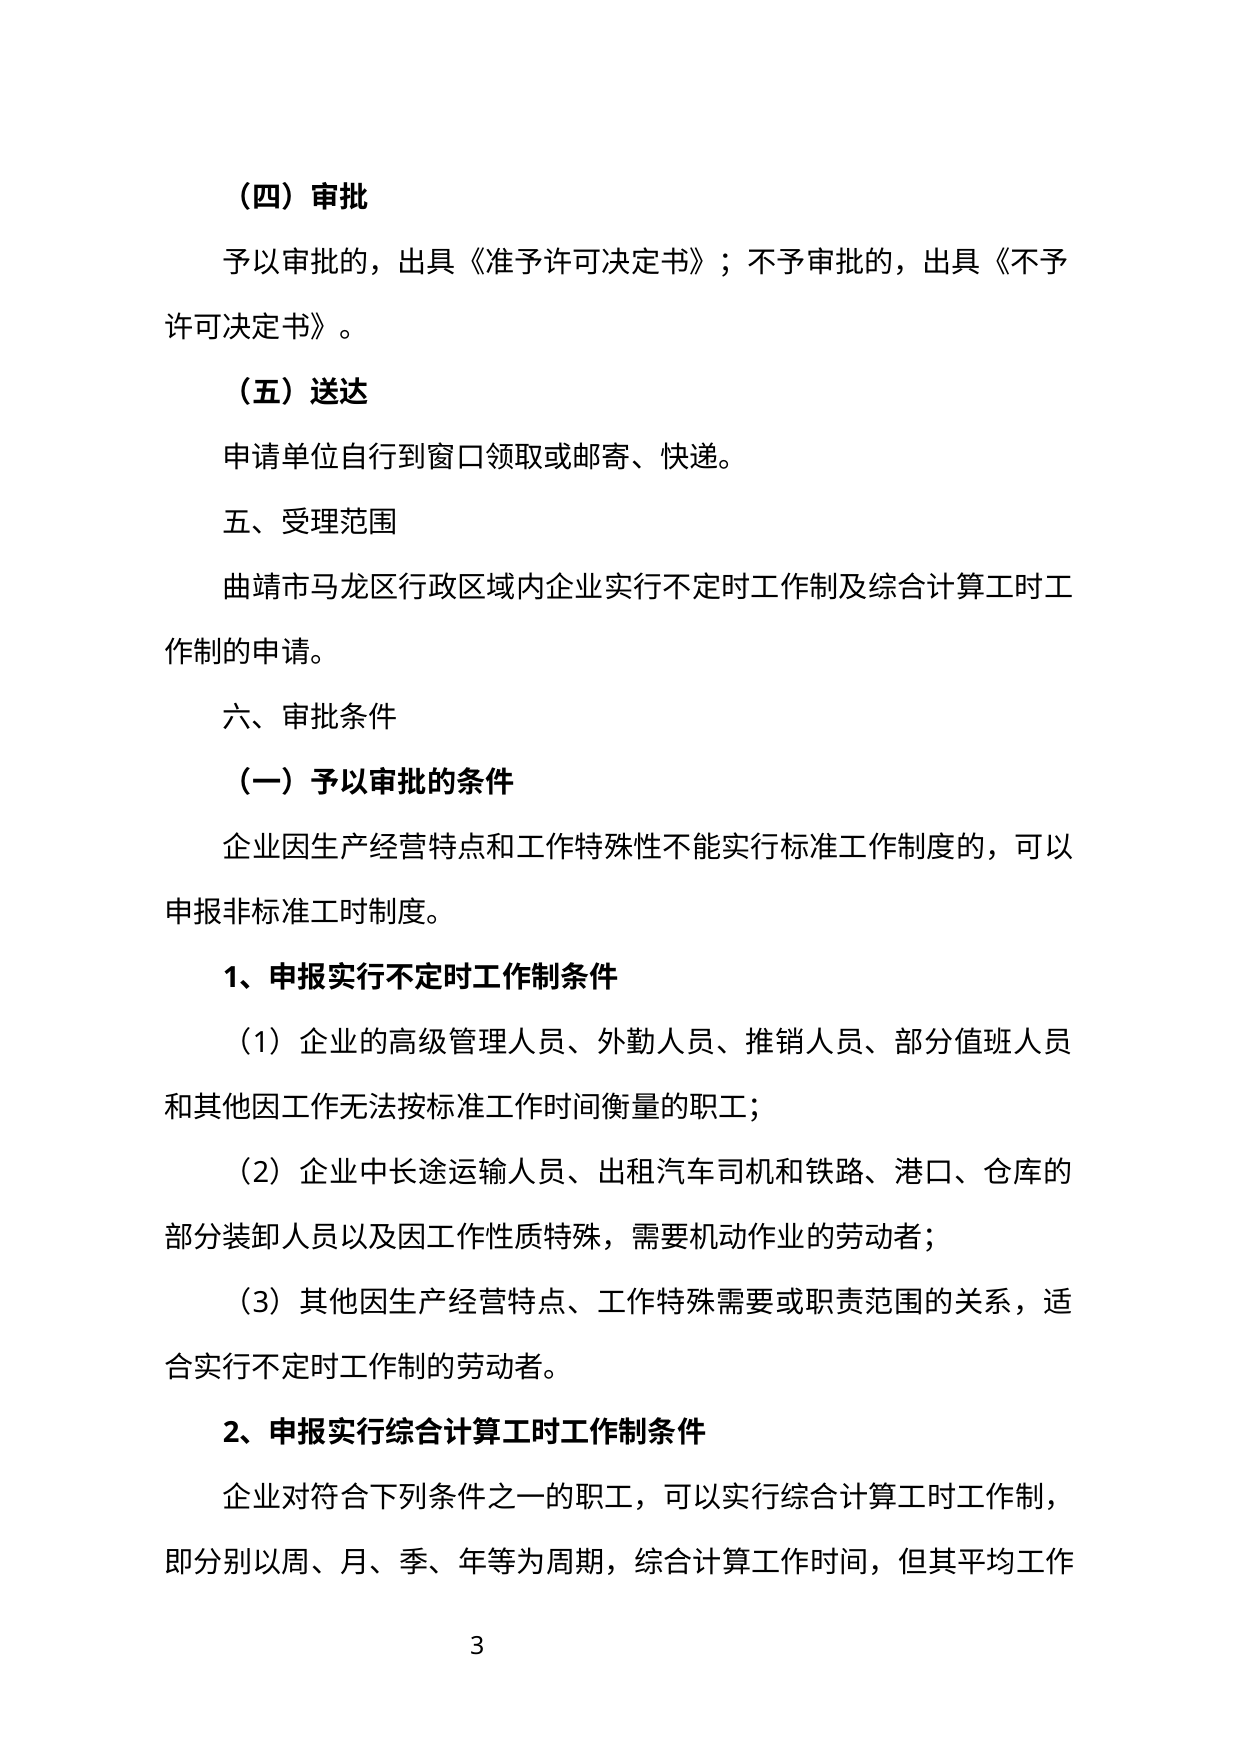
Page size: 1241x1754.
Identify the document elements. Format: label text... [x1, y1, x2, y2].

text （3）其他因生产经营特点、工作特殊需要或职责范围的关系，适合实行不定时工作制的劳动者。 [164, 1267, 1076, 1397]
text （一）予以审批的条件 [164, 747, 1076, 812]
text （五）送达 [164, 357, 1076, 422]
list 申报实行不定时工作制条件 [164, 942, 1076, 1007]
text （1）企业的高级管理人员、外勤人员、推销人员、部分值班人员和其他因工作无法按标准工作时间衡量的职工； [164, 1007, 1076, 1137]
text 企业因生产经营特点和工作特殊性不能实行标准工作制度的，可以申报非标准工时制度。 [164, 812, 1076, 942]
text 予以审批的，出具《准予许可决定书》；不予审批的，出具《不予许可决定书》。 [164, 227, 1076, 357]
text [164, 1462, 1076, 1592]
text 六、审批条件 [164, 682, 1076, 747]
list 申报实行综合计算工时工作制条件 [164, 1397, 1076, 1462]
text 申请单位自行到窗口领取或邮寄、快递。 [164, 422, 1076, 487]
text （四）审批 [164, 162, 1076, 227]
text 曲靖市马龙区行政区域内企业实行不定时工作制及综合计算工时工作制的申请。 [164, 552, 1076, 682]
text （2）企业中长途运输人员、出租汽车司机和铁路、港口、仓库的部分装卸人员以及因工作性质特殊，需要机动作业的劳动者； [164, 1137, 1076, 1267]
text 五、受理范围 [164, 487, 1076, 552]
